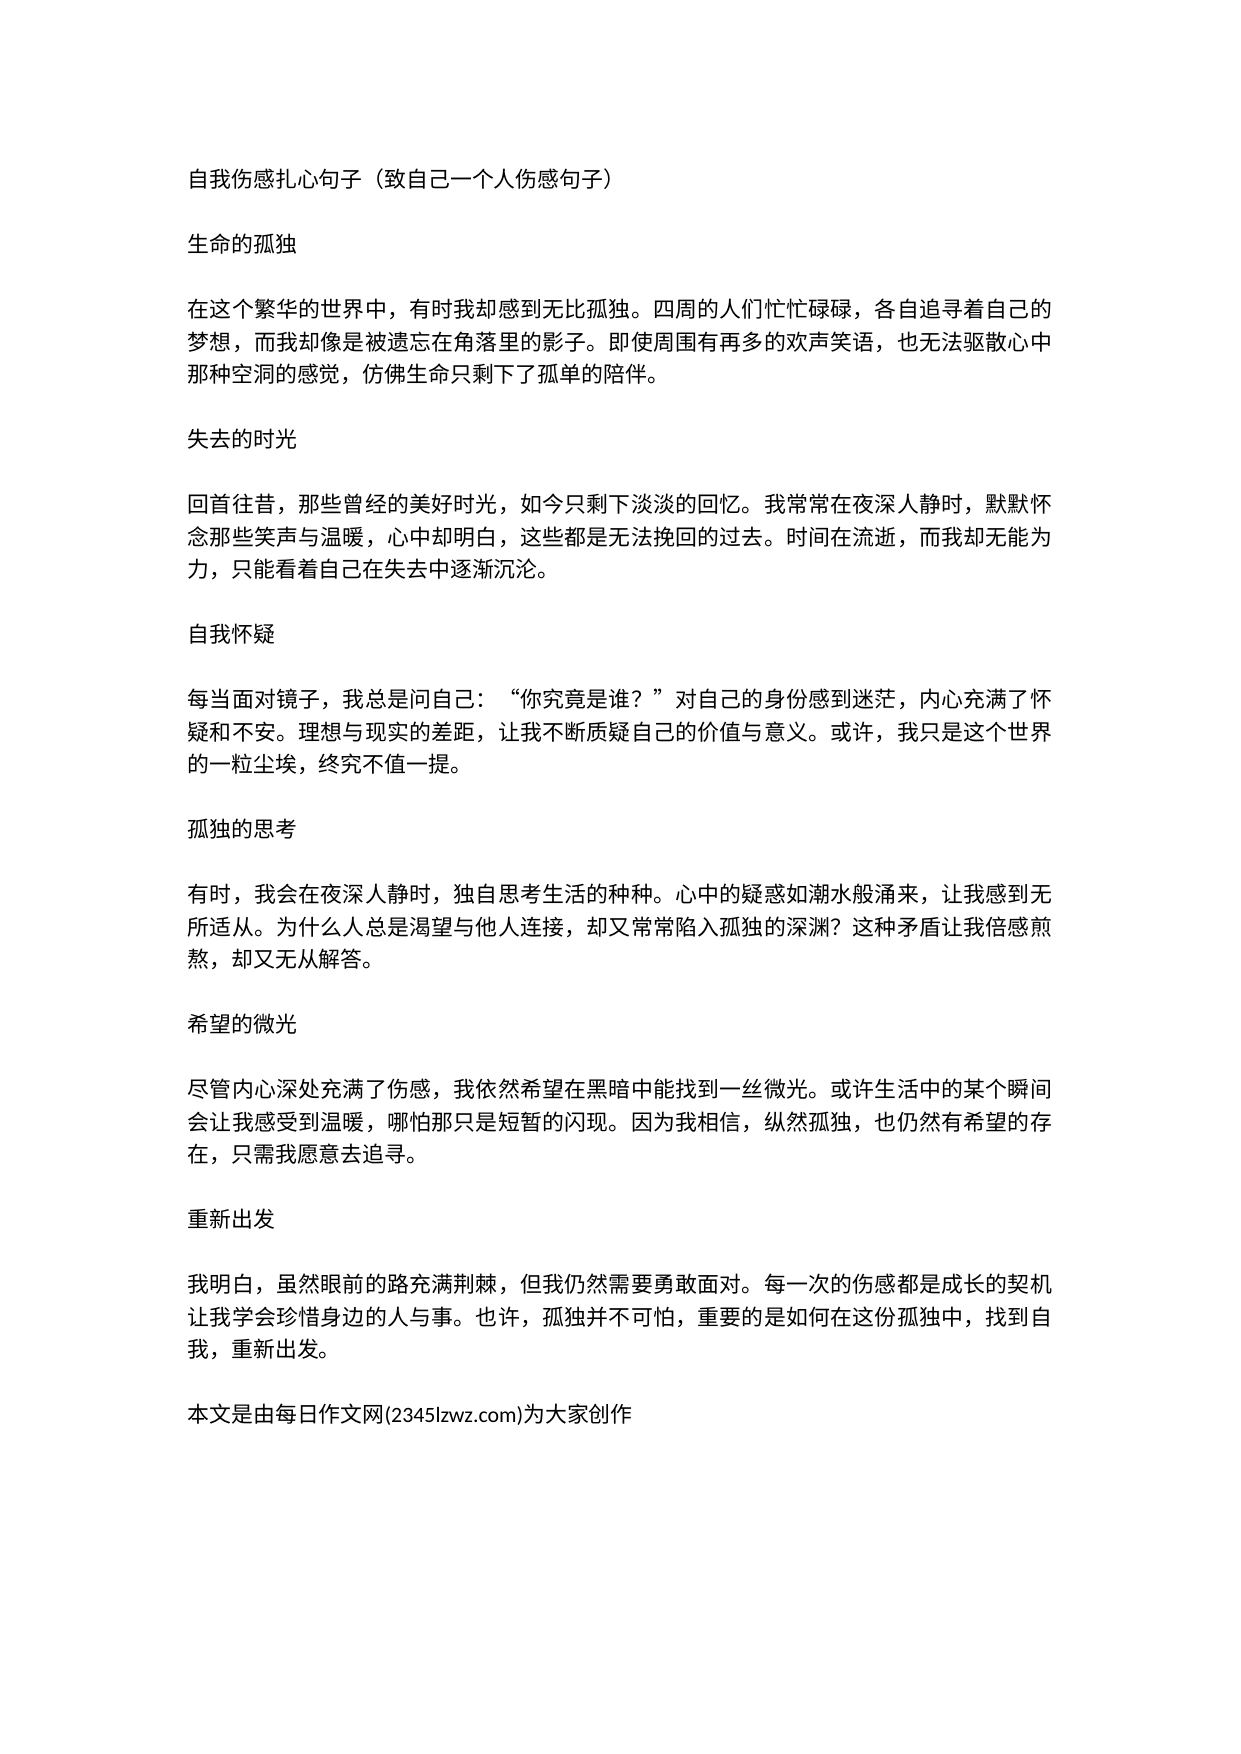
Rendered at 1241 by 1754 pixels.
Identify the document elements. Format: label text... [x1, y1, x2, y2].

text 自我伤感扎心句子（致自己一个人伤感句子） [187, 162, 1053, 194]
text 孤独的思考 [187, 812, 1053, 844]
text 尽管内心深处充满了伤感，我依然希望在黑暗中能找到一丝微光。或许生活中的某个瞬间会让我感受到温暖，哪怕那只是短暂的闪现。因为我相信，纵然孤独，也仍然有希望的存在，只需我愿意去追寻。 [187, 1072, 1053, 1169]
text 重新出发 [187, 1202, 1053, 1234]
text 失去的时光 [187, 422, 1053, 454]
text 生命的孤独 [187, 227, 1053, 259]
text 希望的微光 [187, 1007, 1053, 1039]
text 自我怀疑 [187, 617, 1053, 649]
text 在这个繁华的世界中，有时我却感到无比孤独。四周的人们忙忙碌碌，各自追寻着自己的梦想，而我却像是被遗忘在角落里的影子。即使周围有再多的欢声笑语，也无法驱散心中那种空洞的感觉，仿佛生命只剩下了孤单的陪伴。 [187, 292, 1053, 389]
text 回首往昔，那些曾经的美好时光，如今只剩下淡淡的回忆。我常常在夜深人静时，默默怀念那些笑声与温暖，心中却明白，这些都是无法挽回的过去。时间在流逝，而我却无能为力，只能看着自己在失去中逐渐沉沦。 [187, 487, 1053, 584]
text 本文是由每日作文网(2345lzwz.com)为大家创作 [187, 1397, 1053, 1429]
text 有时，我会在夜深人静时，独自思考生活的种种。心中的疑惑如潮水般涌来，让我感到无所适从。为什么人总是渴望与他人连接，却又常常陷入孤独的深渊？这种矛盾让我倍感煎熬，却又无从解答。 [187, 877, 1053, 974]
text 我明白，虽然眼前的路充满荆棘，但我仍然需要勇敢面对。每一次的伤感都是成长的契机，让我学会珍惜身边的人与事。也许，孤独并不可怕，重要的是如何在这份孤独中，找到自我，重新出发。 [187, 1267, 1053, 1364]
text 每当面对镜子，我总是问自己：“你究竟是谁？”对自己的身份感到迷茫，内心充满了怀疑和不安。理想与现实的差距，让我不断质疑自己的价值与意义。或许，我只是这个世界的一粒尘埃，终究不值一提。 [187, 682, 1053, 779]
